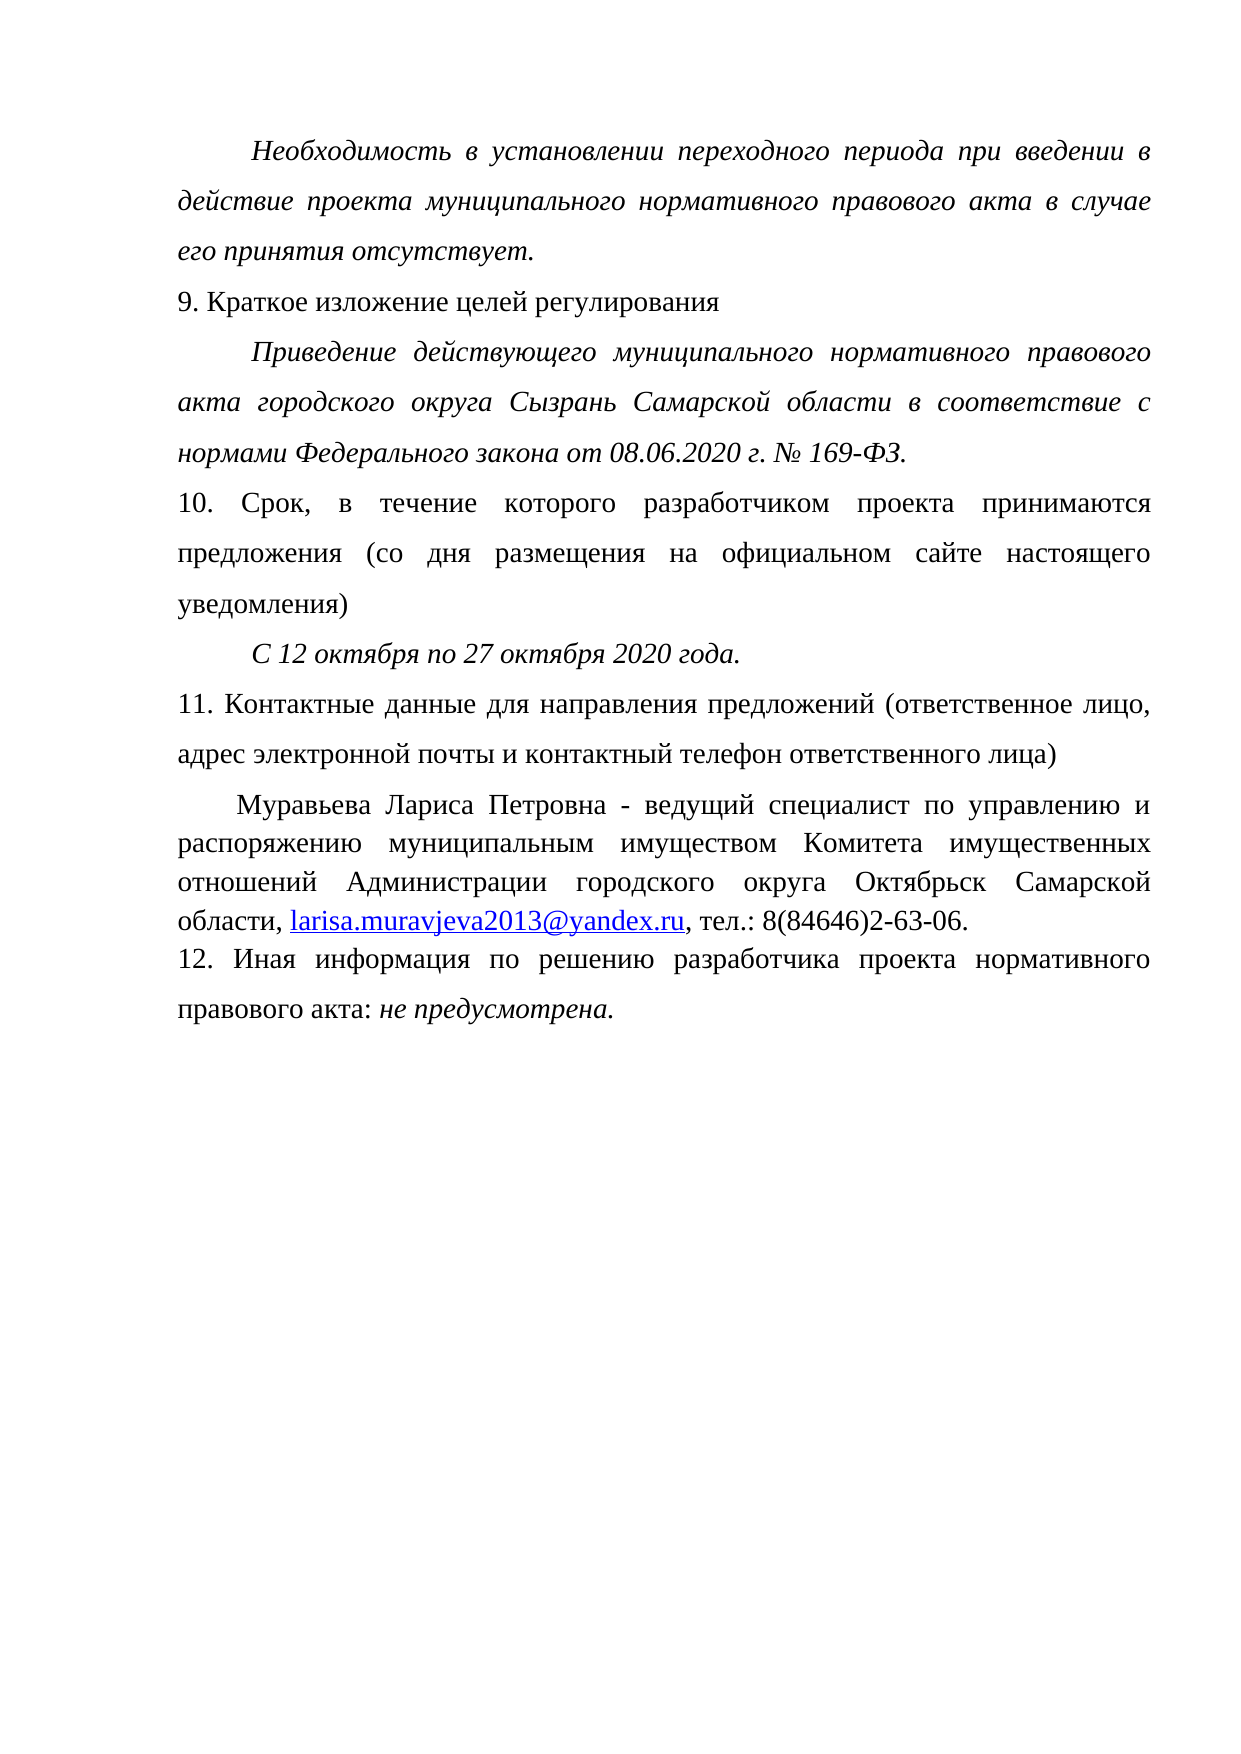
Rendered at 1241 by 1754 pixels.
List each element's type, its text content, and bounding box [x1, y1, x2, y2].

text 9. Краткое изложение целей регулирования [177, 284, 1152, 317]
text Необходимость в установлении переходного периода при введении в действие проекта муниципального нормативного правового акта в случае его принятия отсутствует. [177, 133, 1152, 267]
text Муравьева Лариса Петровна - ведущий специалист по управлению и распоряжению муниципальным имуществом Комитета имущественных отношений Администрации городского округа Октябрьск Самарской области, larisa.muravjeva2013@yandex.ru, тел.: 8(84646)2-63-06. [177, 787, 1152, 936]
text 12. Иная информация по решению разработчика проекта нормативного правового акта: не предусмотрена. [177, 941, 1152, 1025]
text 10. Срок, в течение которого разработчиком проекта принимаются предложения (со дня размещения на официальном сайте настоящего уведомления) [177, 485, 1152, 619]
text 11. Контактные данные для направления предложений (ответственное лицо, адрес электронной почты и контактный телефон ответственного лица) [177, 686, 1152, 770]
text Приведение действующего муниципального нормативного правового акта городского округа Сызрань Самарской области в соответствие с нормами Федерального закона от 08.06.2020 г. № 169-ФЗ. [177, 334, 1152, 468]
text С 12 октября по 27 октября 2020 года. [177, 636, 1152, 669]
